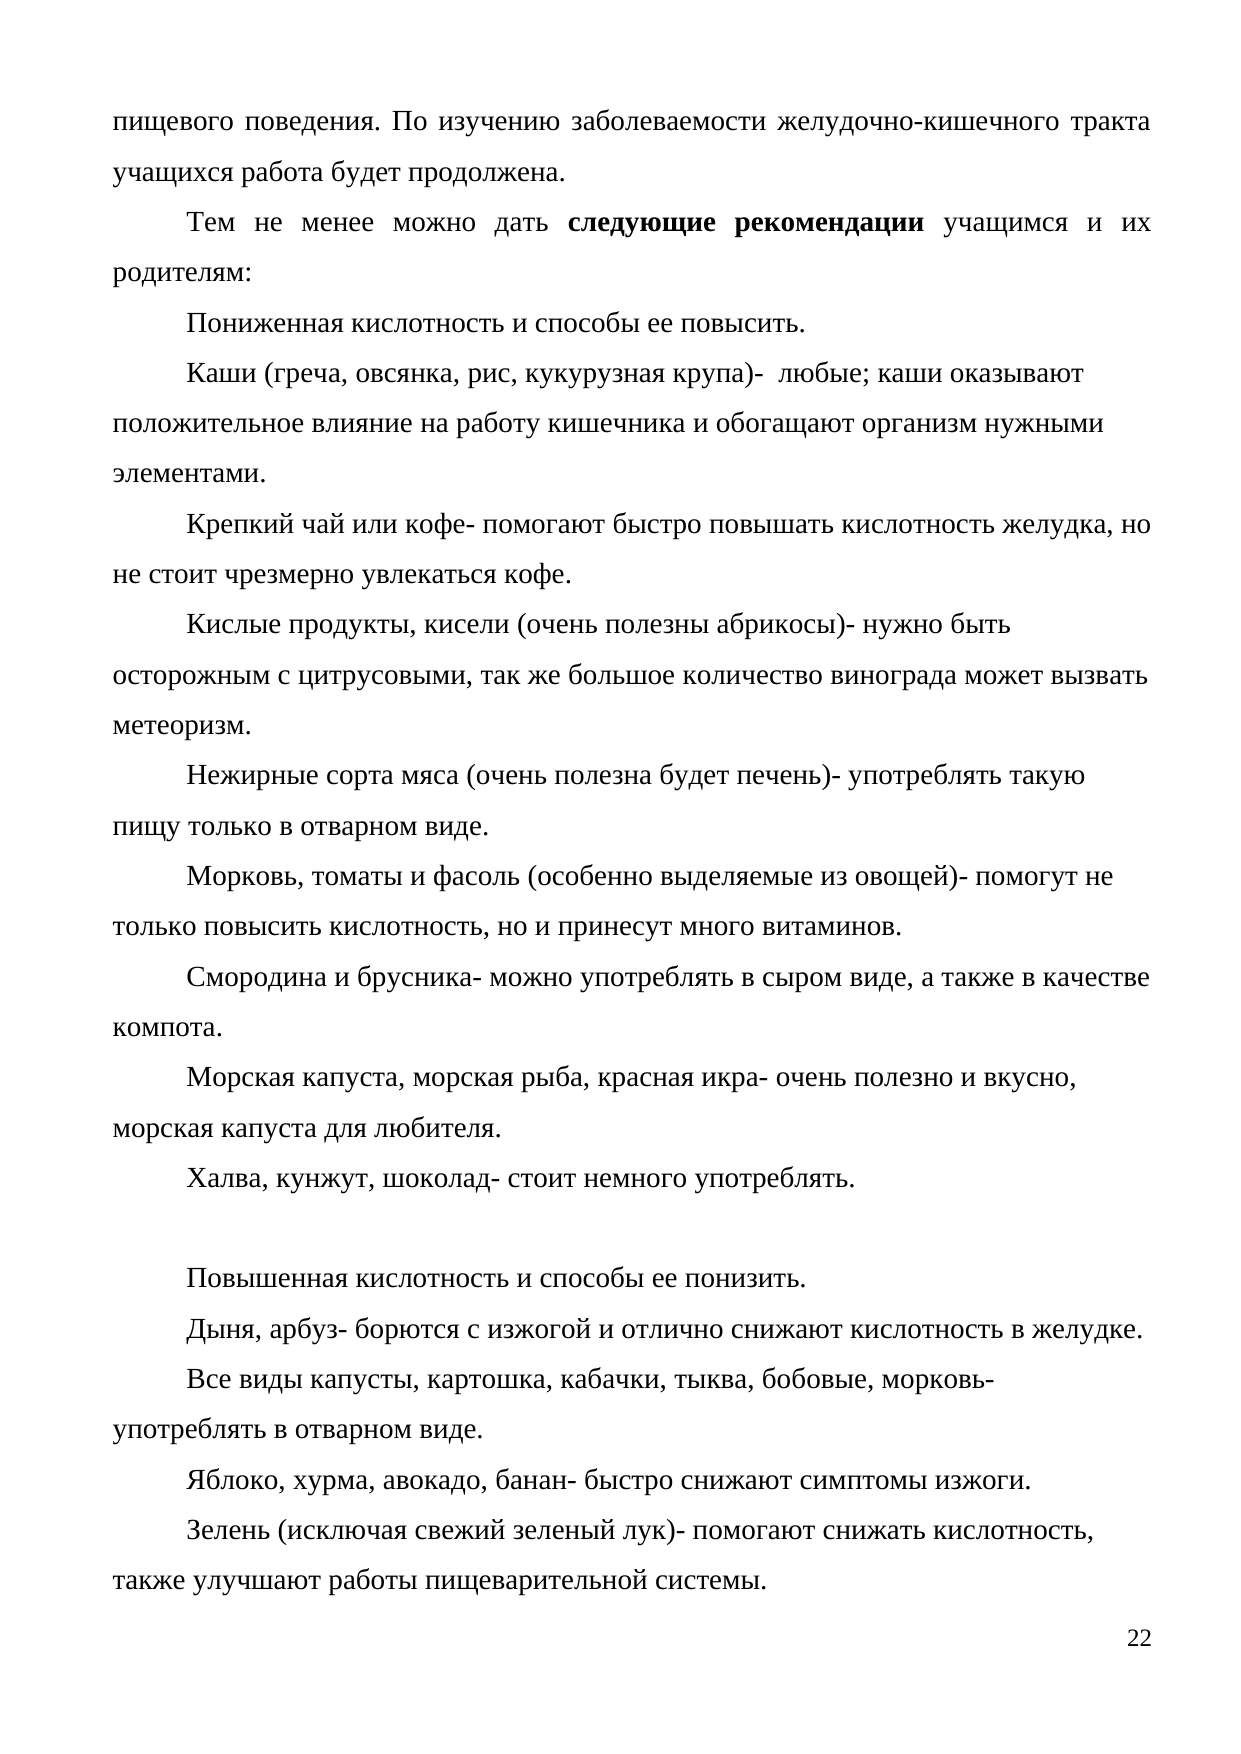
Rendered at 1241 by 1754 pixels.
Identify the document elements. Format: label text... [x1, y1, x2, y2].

text Морковь, томаты и фасоль (особенно выделяемые из овощей)- помогут не только повысить кислотность, но и принесут много витаминов. [112, 858, 1152, 942]
text Морская капуста, морская рыба, красная икра- очень полезно и вкусно, морская капуста для любителя. [112, 1059, 1152, 1143]
text Пониженная кислотность и способы ее повысить. [112, 305, 1152, 338]
text Дыня, арбуз- борются с изжогой и отлично снижают кислотность в желудке. [112, 1311, 1152, 1344]
text Халва, кунжут, шоколад- стоит немного употреблять. [112, 1160, 1152, 1193]
text Зелень (исключая свежий зеленый лук)- помогают снижать кислотность, также улучшают работы пищеварительной системы. [112, 1512, 1152, 1596]
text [112, 103, 1152, 187]
text Крепкий чай или кофе- помогают быстро повышать кислотность желудка, но не стоит чрезмерно увлекаться кофе. [112, 506, 1152, 590]
text Все виды капусты, картошка, кабачки, тыква, бобовые, морковь- употреблять в отварном виде. [112, 1361, 1152, 1445]
text Каши (греча, овсянка, рис, кукурузная крупа)- любые; каши оказывают положительное влияние на работу кишечника и обогащают организм нужными элементами. [112, 355, 1152, 489]
text Смородина и брусника- можно употреблять в сыром виде, а также в качестве компота. [112, 959, 1152, 1043]
text Нежирные сорта мяса (очень полезна будет печень)- употреблять такую пищу только в отварном виде. [112, 757, 1152, 841]
text Повышенная кислотность и способы ее понизить. [112, 1261, 1152, 1294]
text Кислые продукты, кисели (очень полезны абрикосы)- нужно быть осторожным с цитрусовыми, так же большое количество винограда может вызвать метеоризм. [112, 607, 1152, 741]
text Тем не менее можно дать следующие рекомендации учащимся и их родителям: [112, 204, 1152, 288]
text Яблоко, хурма, авокадо, банан- быстро снижают симптомы изжоги. [112, 1462, 1152, 1495]
